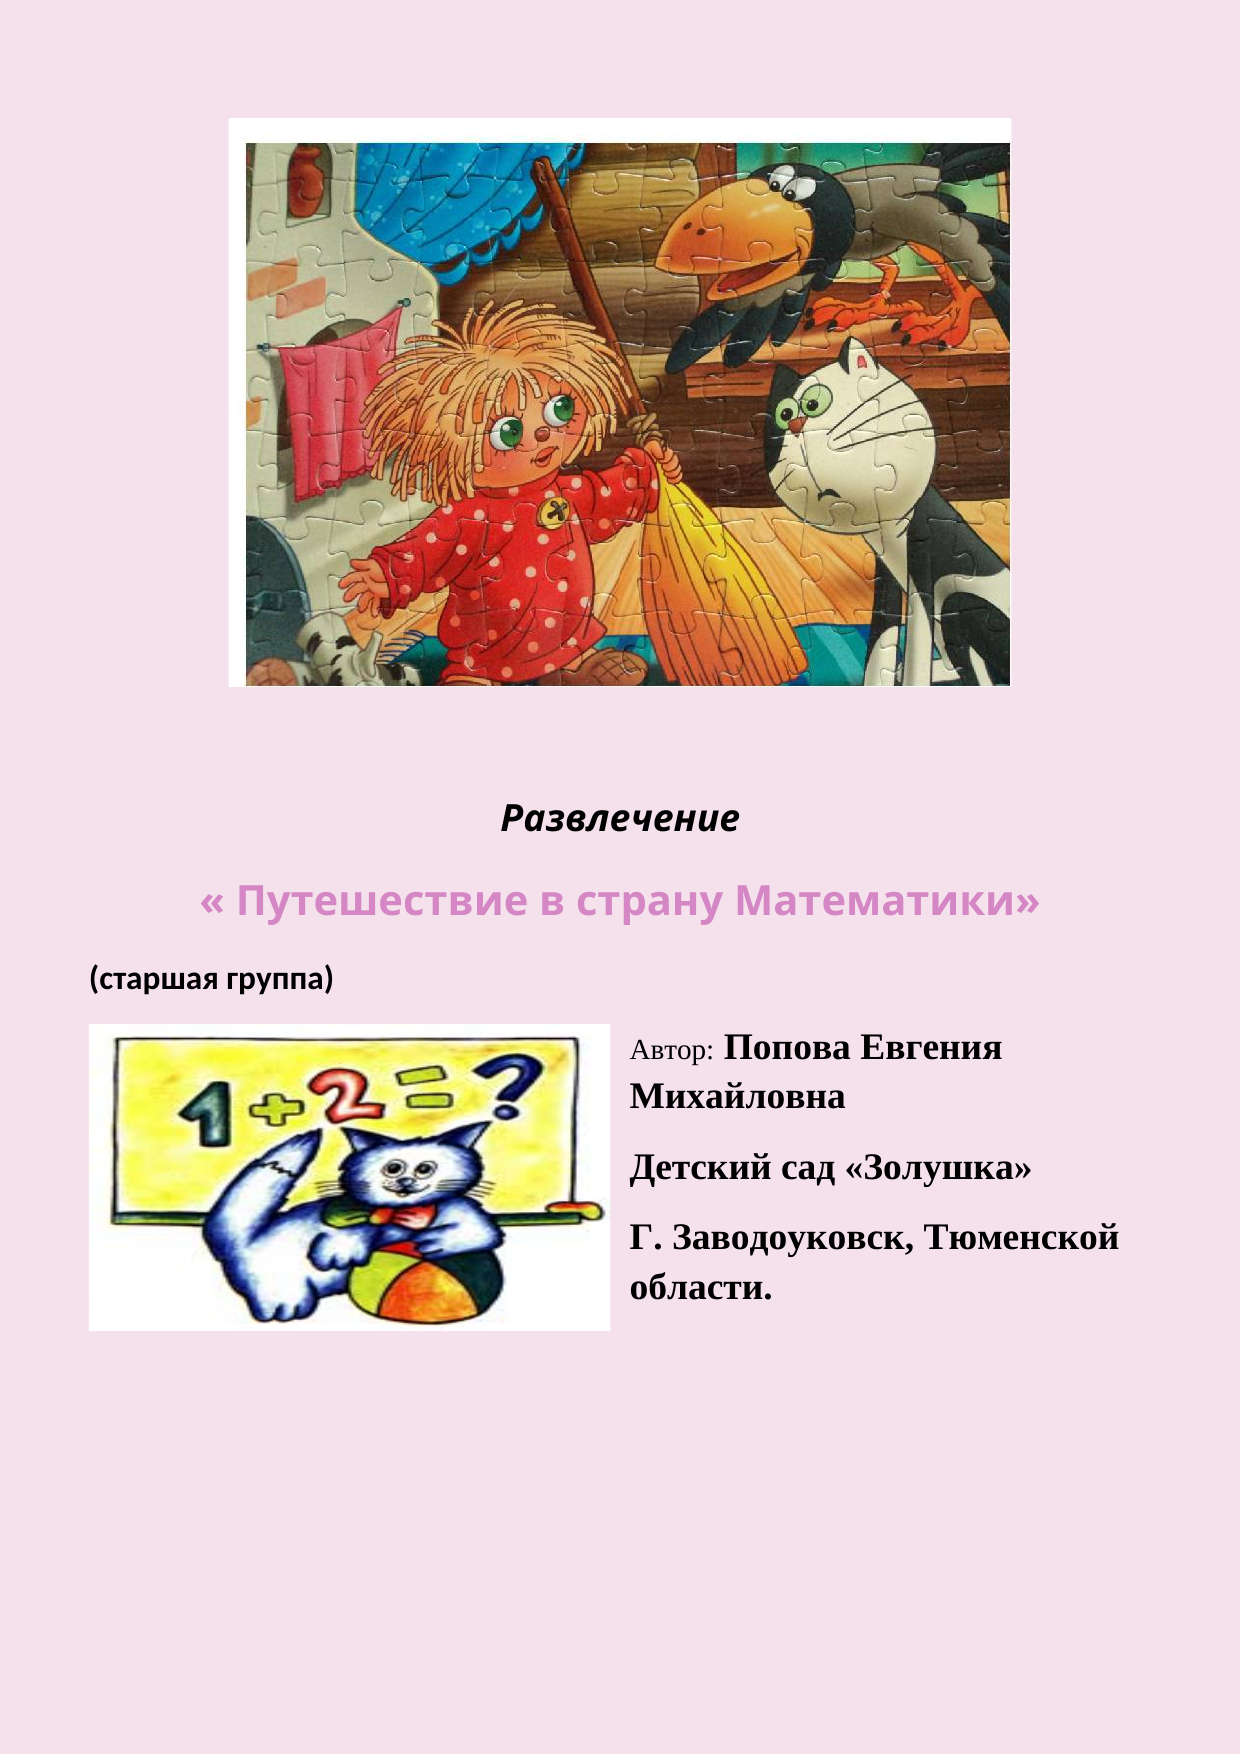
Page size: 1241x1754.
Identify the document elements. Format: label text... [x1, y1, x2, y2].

picture [88, 1024, 611, 1331]
text Развлечение [89, 791, 1152, 842]
picture [228, 118, 1012, 687]
text « Путешествие в страну Математики» [89, 871, 1152, 927]
text Г. Заводоуковск, Тюменской области. [89, 1215, 1152, 1369]
text Автор: Попова Евгения Михайловна [611, 1024, 1152, 1117]
text (старшая группа) [89, 957, 1152, 997]
text Детский сад «Золушка» [611, 1144, 1152, 1187]
